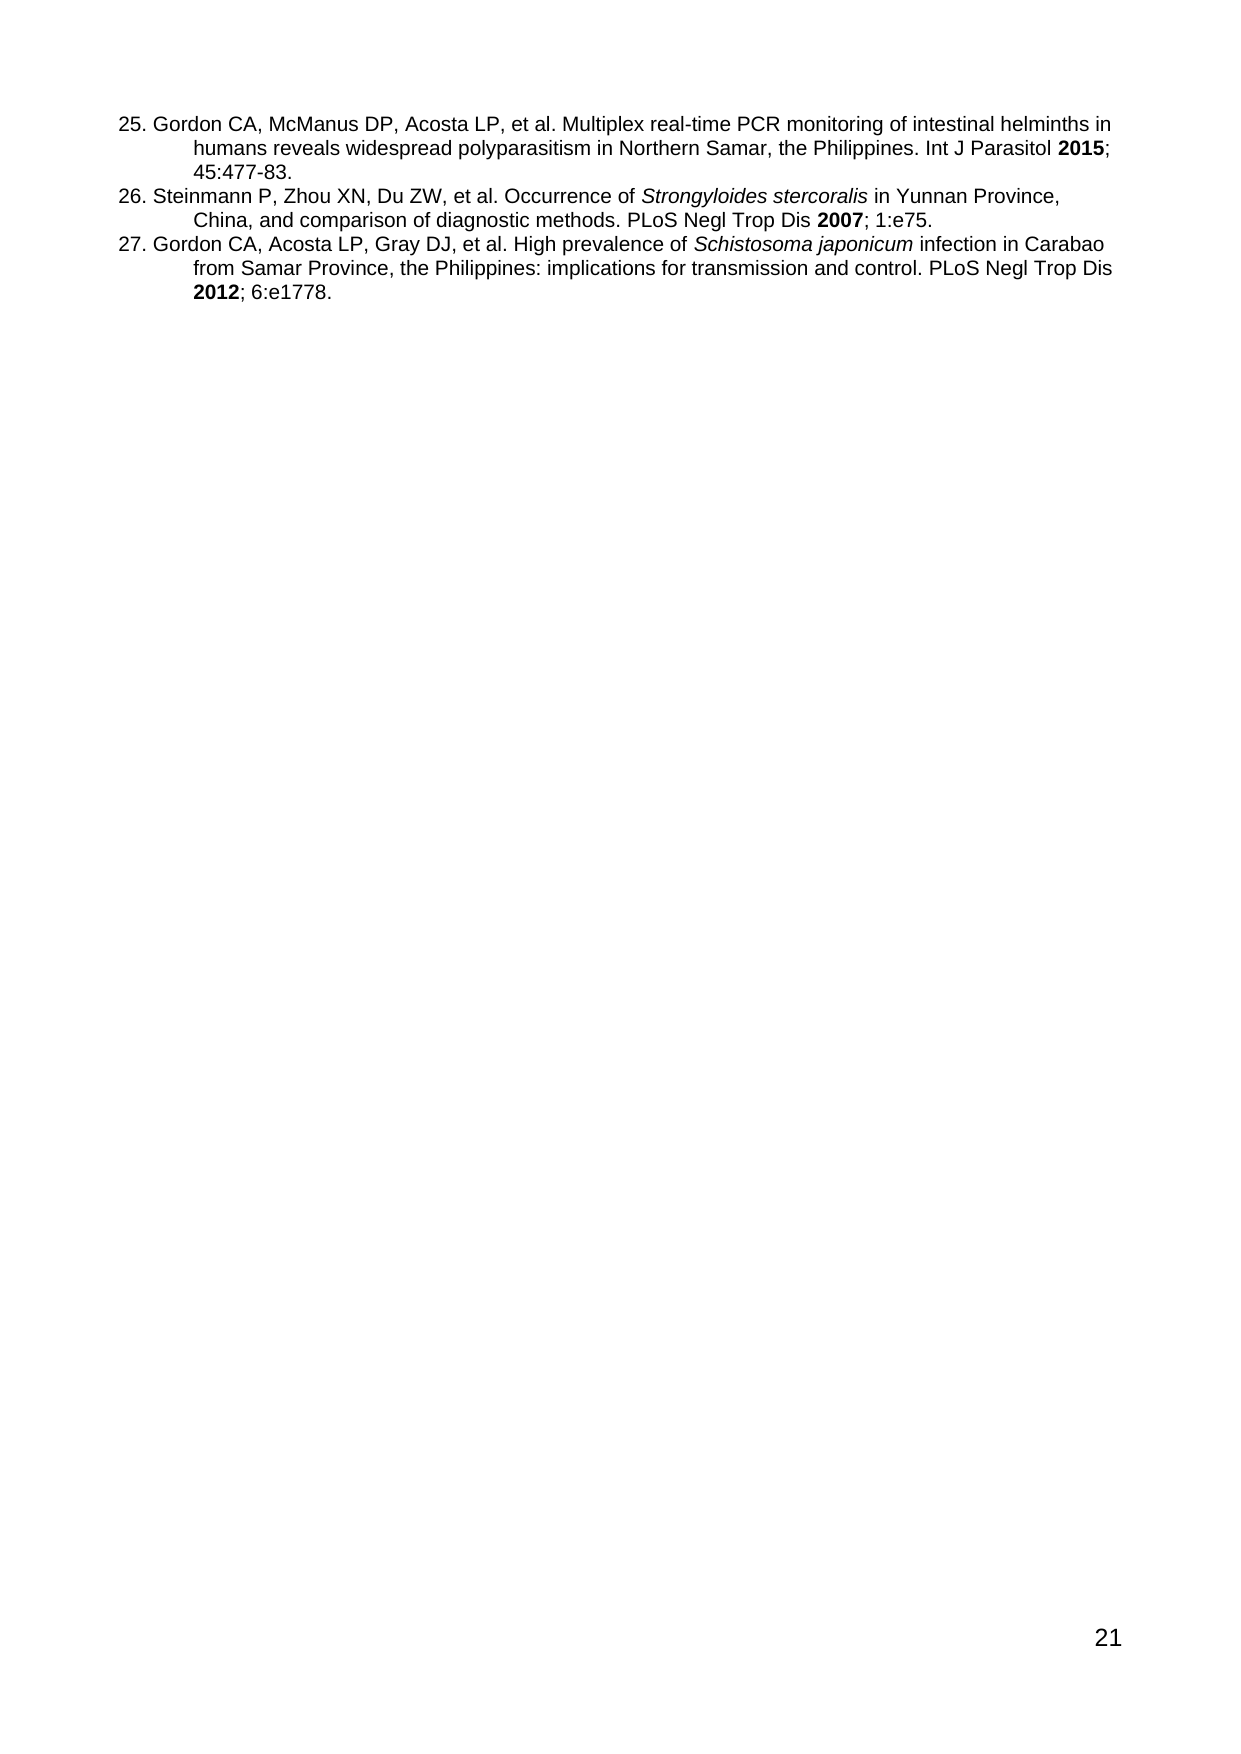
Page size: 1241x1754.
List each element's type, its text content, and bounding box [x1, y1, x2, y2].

text 27. Gordon CA, Acosta LP, Gray DJ, et al. High prevalence of Schistosoma japonicum infection in Carabao from Samar Province, the Philippines: implications for transmission and control. PLoS Negl Trop Dis 2012; 6:e1778. [118, 232, 1122, 304]
text 26. Steinmann P, Zhou XN, Du ZW, et al. Occurrence of Strongyloides stercoralis in Yunnan Province, China, and comparison of diagnostic methods. PLoS Negl Trop Dis 2007; 1:e75. [118, 184, 1122, 232]
text 25. Gordon CA, McManus DP, Acosta LP, et al. Multiplex real-time PCR monitoring of intestinal helminths in humans reveals widespread polyparasitism in Northern Samar, the Philippines. Int J Parasitol 2015; 45:477-83. [118, 112, 1122, 184]
